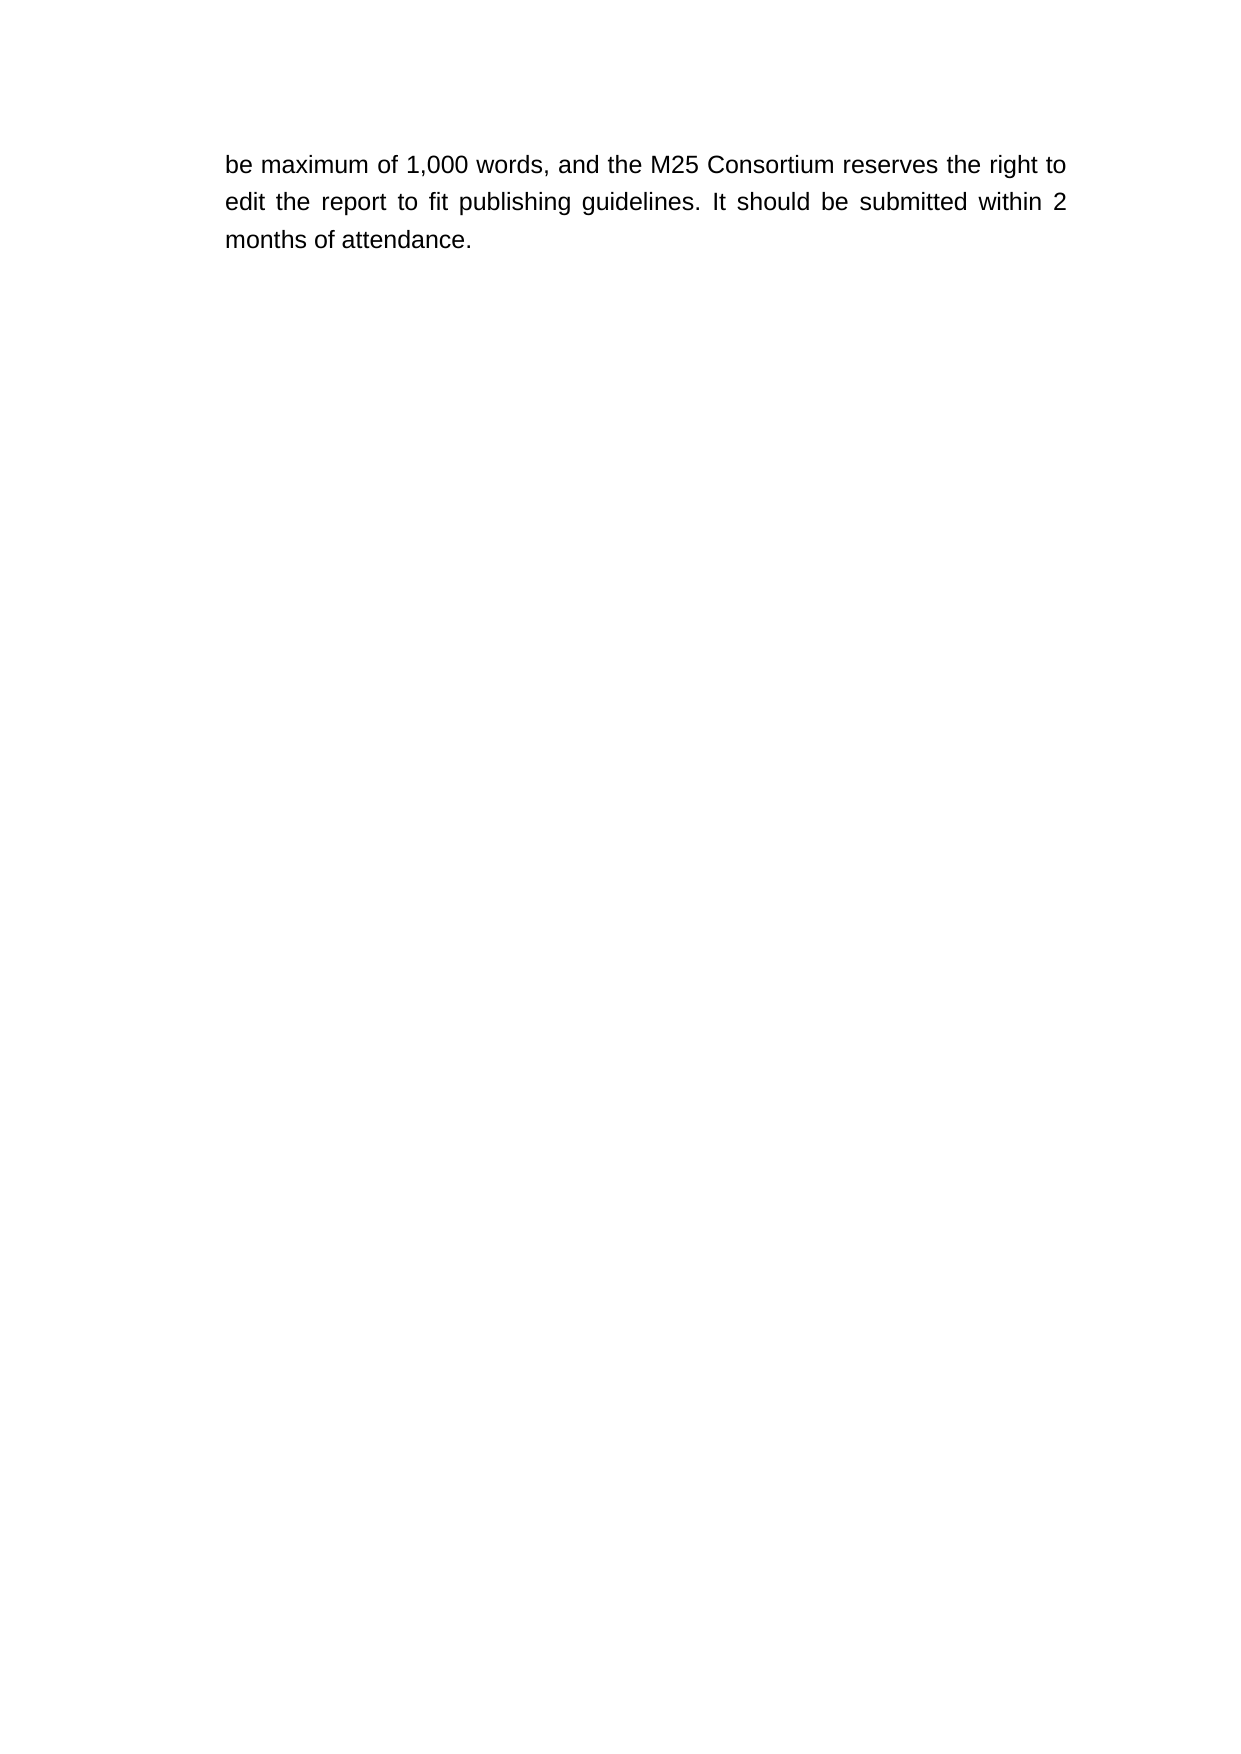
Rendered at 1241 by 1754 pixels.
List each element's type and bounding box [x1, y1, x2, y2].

list [187, 150, 1067, 253]
